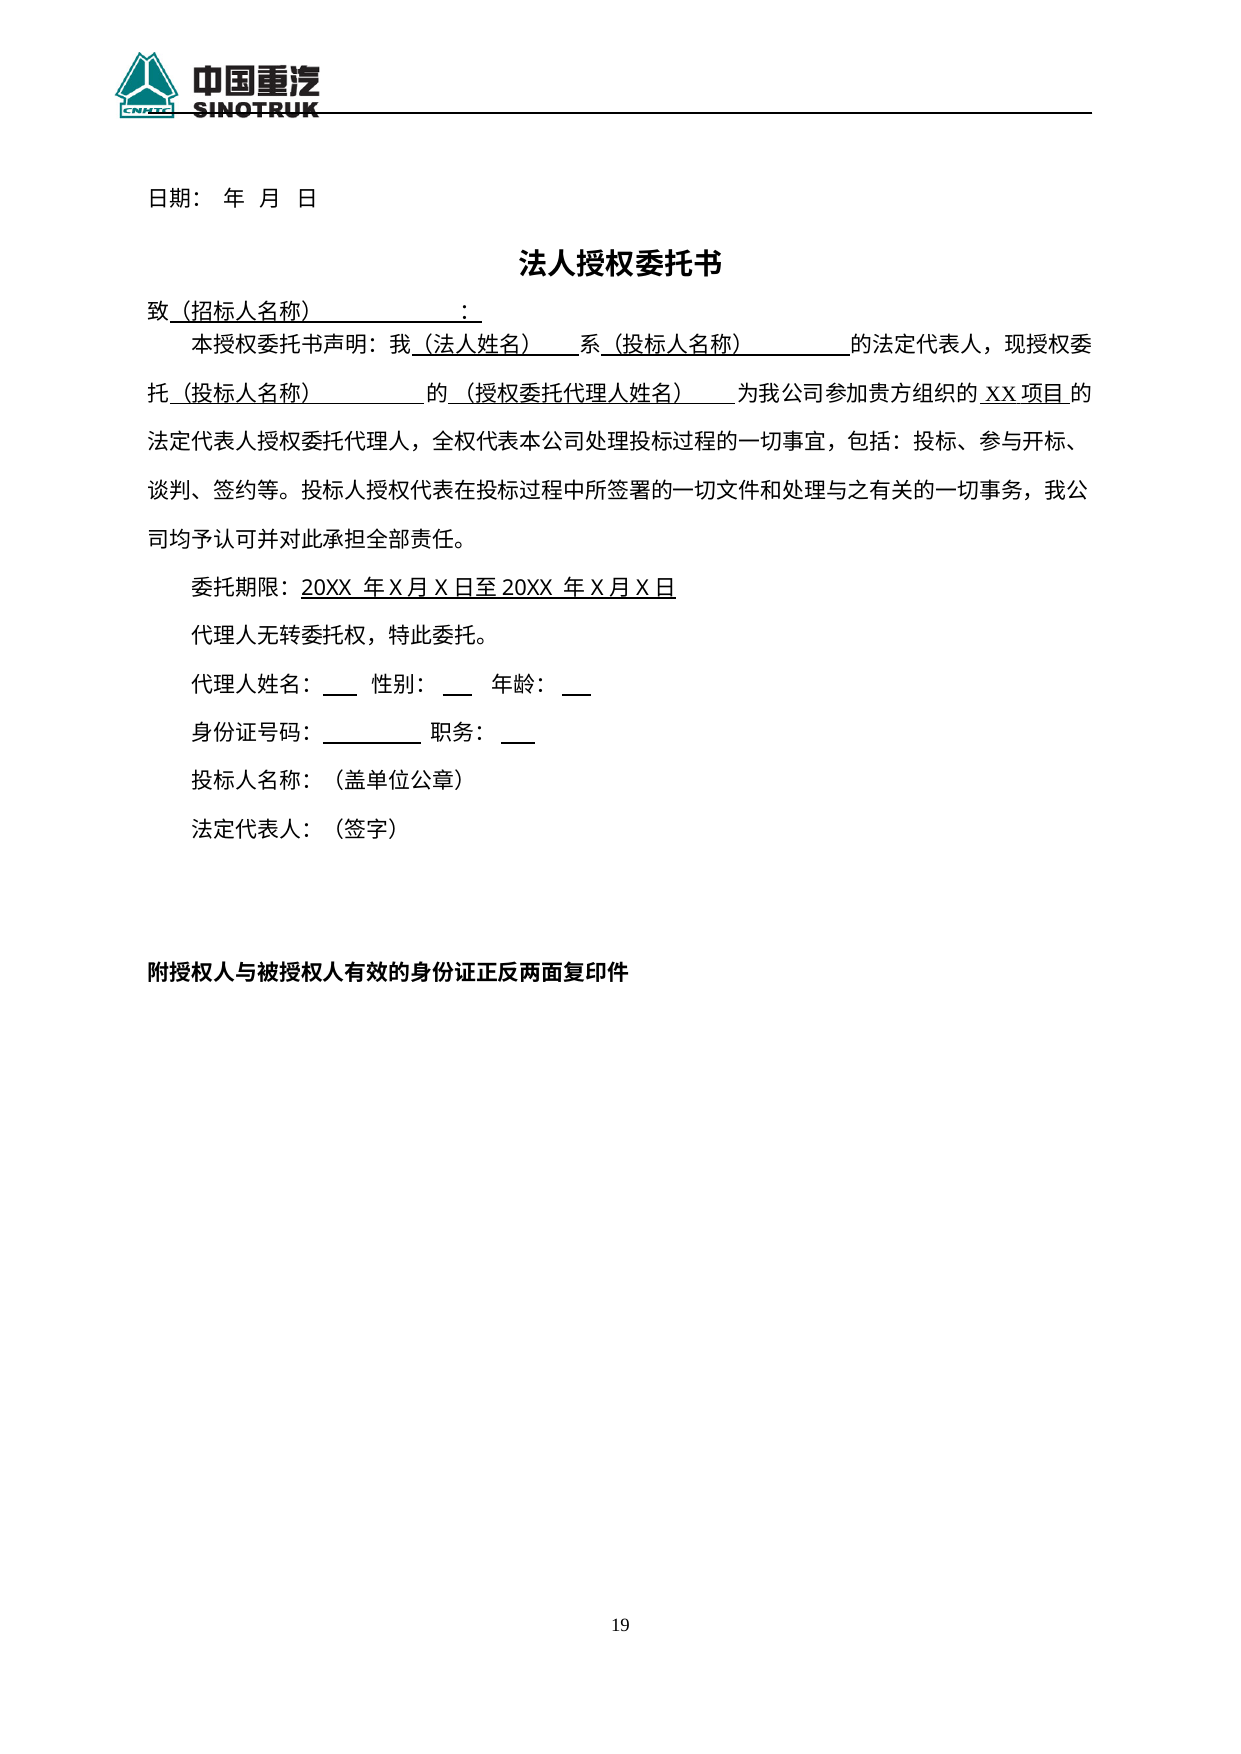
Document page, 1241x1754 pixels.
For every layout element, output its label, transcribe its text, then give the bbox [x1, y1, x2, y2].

text 致（招标人名称） ： [148, 294, 1092, 326]
text 代理人姓名： 性别： 年龄： [148, 666, 1092, 699]
text 法人授权委托书 [148, 229, 1092, 294]
text 附授权人与被授权人有效的身份证正反两面复印件 [148, 954, 1092, 987]
text 本授权委托书声明：我（法人姓名） 系（投标人名称） 的法定代表人，现授权委托（投标人名称） 的 （授权委托代理人姓名） 为我公司参加贵方组织的 XX项目 的法定代表人授权委托代理人，全权代表本公司处理投标过程的一切事宜，包括：投标、参与开标、谈判、签约等。投标人授权代表在投标过程中所签署的一切文件和处理与之有关的一切事务，我公司均予认可并对此承担全部责任。 [148, 326, 1092, 554]
text 日期： 年 月 日 [148, 181, 1092, 213]
text 身份证号码： 职务： [148, 715, 1092, 747]
text 委托期限：20XX 年X 月 X 日至 20XX 年 X 月 X 日 [148, 570, 1092, 602]
picture [114, 52, 321, 119]
text 代理人无转委托权，特此委托。 [148, 618, 1092, 651]
text 投标人名称：（盖单位公章） [148, 763, 1092, 796]
text 法定代表人：（签字） [148, 811, 1092, 844]
